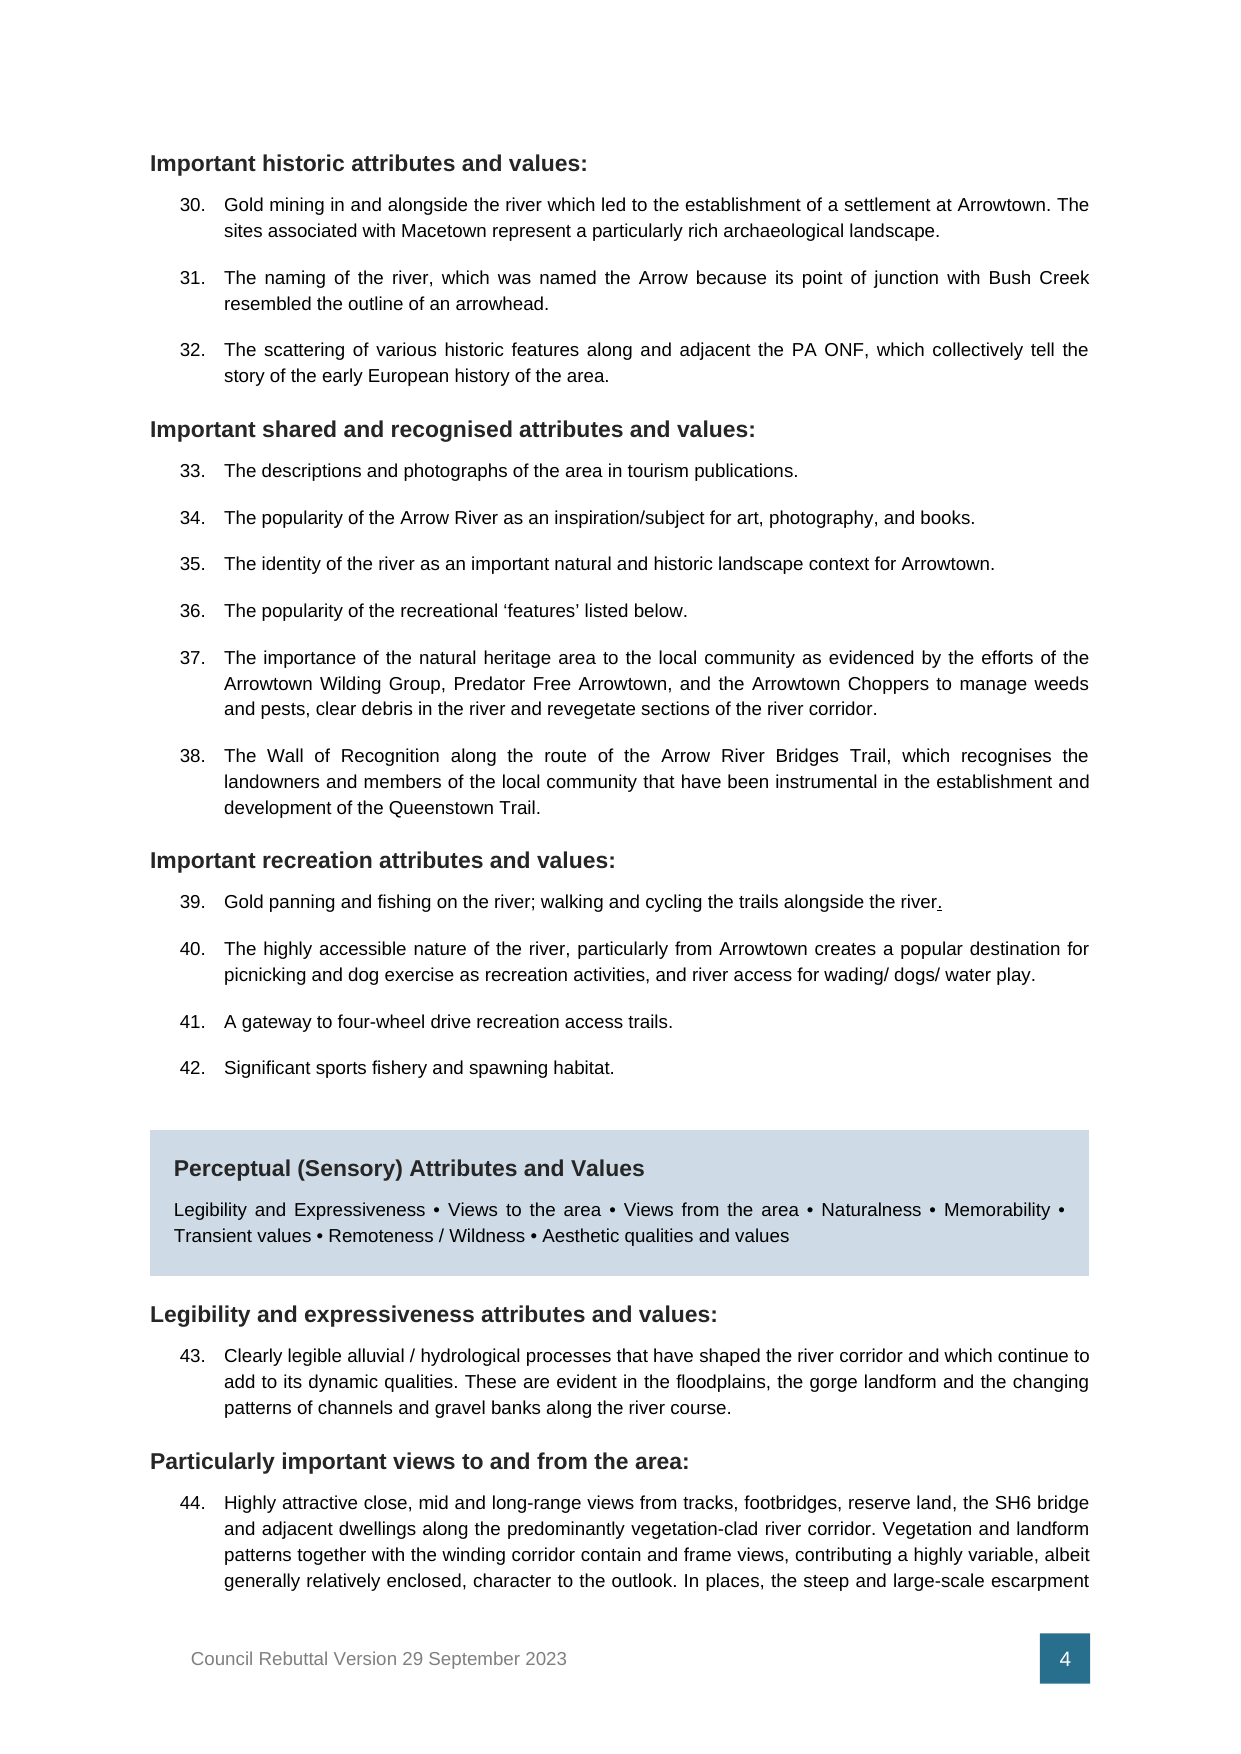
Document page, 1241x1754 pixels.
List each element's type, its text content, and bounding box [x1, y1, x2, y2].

text The scattering of various historic features along and adjacent the PA ONF, which collectively tell the story of the early European history of the area. [179, 339, 1090, 386]
subtitle Important historic attributes and values: [150, 150, 1090, 176]
text Gold mining in and alongside the river which led to the establishment of a settlement at Arrowtown. The sites associated with Macetown represent a particularly rich archaeological landscape. [179, 194, 1090, 241]
text The popularity of the recreational ‘features’ listed below. [179, 600, 1090, 621]
text A gateway to four-wheel drive recreation access trails. [179, 1011, 1090, 1032]
text Gold panning and fishing on the river; walking and cycling the trails alongside the river. [179, 891, 1090, 913]
text The highly accessible nature of the river, particularly from Arrowtown creates a popular destination for picnicking and dog exercise as recreation activities, and river access for wading/ dogs/ water play. [179, 938, 1090, 985]
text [179, 1492, 1090, 1591]
table_header Perceptual (Sensory) Attributes and Values Legibility and Expressiveness • Views to the area • Views from the area • Naturalness • Memorability • Transient values • Remoteness / Wildness • Aesthetic qualities and values [150, 1130, 1089, 1276]
text The naming of the river, which was named the Arrow because its point of junction with Bush Creek resembled the outline of an arrowhead. [179, 267, 1090, 314]
subtitle Important recreation attributes and values: [150, 847, 1090, 874]
subtitle Particularly important views to and from the area: [150, 1448, 1090, 1474]
subtitle Important shared and recognised attributes and values: [150, 416, 1090, 442]
text The importance of the natural heritage area to the local community as evidenced by the efforts of the Arrowtown Wilding Group, Predator Free Arrowtown, and the Arrowtown Choppers to manage weeds and pests, clear debris in the river and revegetate sections of the river corridor. [179, 646, 1090, 720]
subtitle Legibility and expressiveness attributes and values: [150, 1301, 1090, 1328]
text The popularity of the Arrow River as an inspiration/subject for art, photography, and books. [179, 506, 1090, 528]
text The Wall of Recognition along the route of the Arrow River Bridges Trail, which recognises the landowners and members of the local community that have been instrumental in the establishment and development of the Queenstown Trail. [179, 745, 1090, 818]
text The descriptions and photographs of the area in tourism publications. [179, 460, 1090, 481]
text Significant sports fishery and spawning habitat. [179, 1057, 1090, 1079]
text Clearly legible alluvial / hydrological processes that have shaped the river corridor and which continue to add to its dynamic qualities. These are evident in the floodplains, the gorge landform and the changing patterns of channels and gravel banks along the river course. [179, 1345, 1090, 1418]
text The identity of the river as an important natural and historic landscape context for Arrowtown. [179, 553, 1090, 575]
